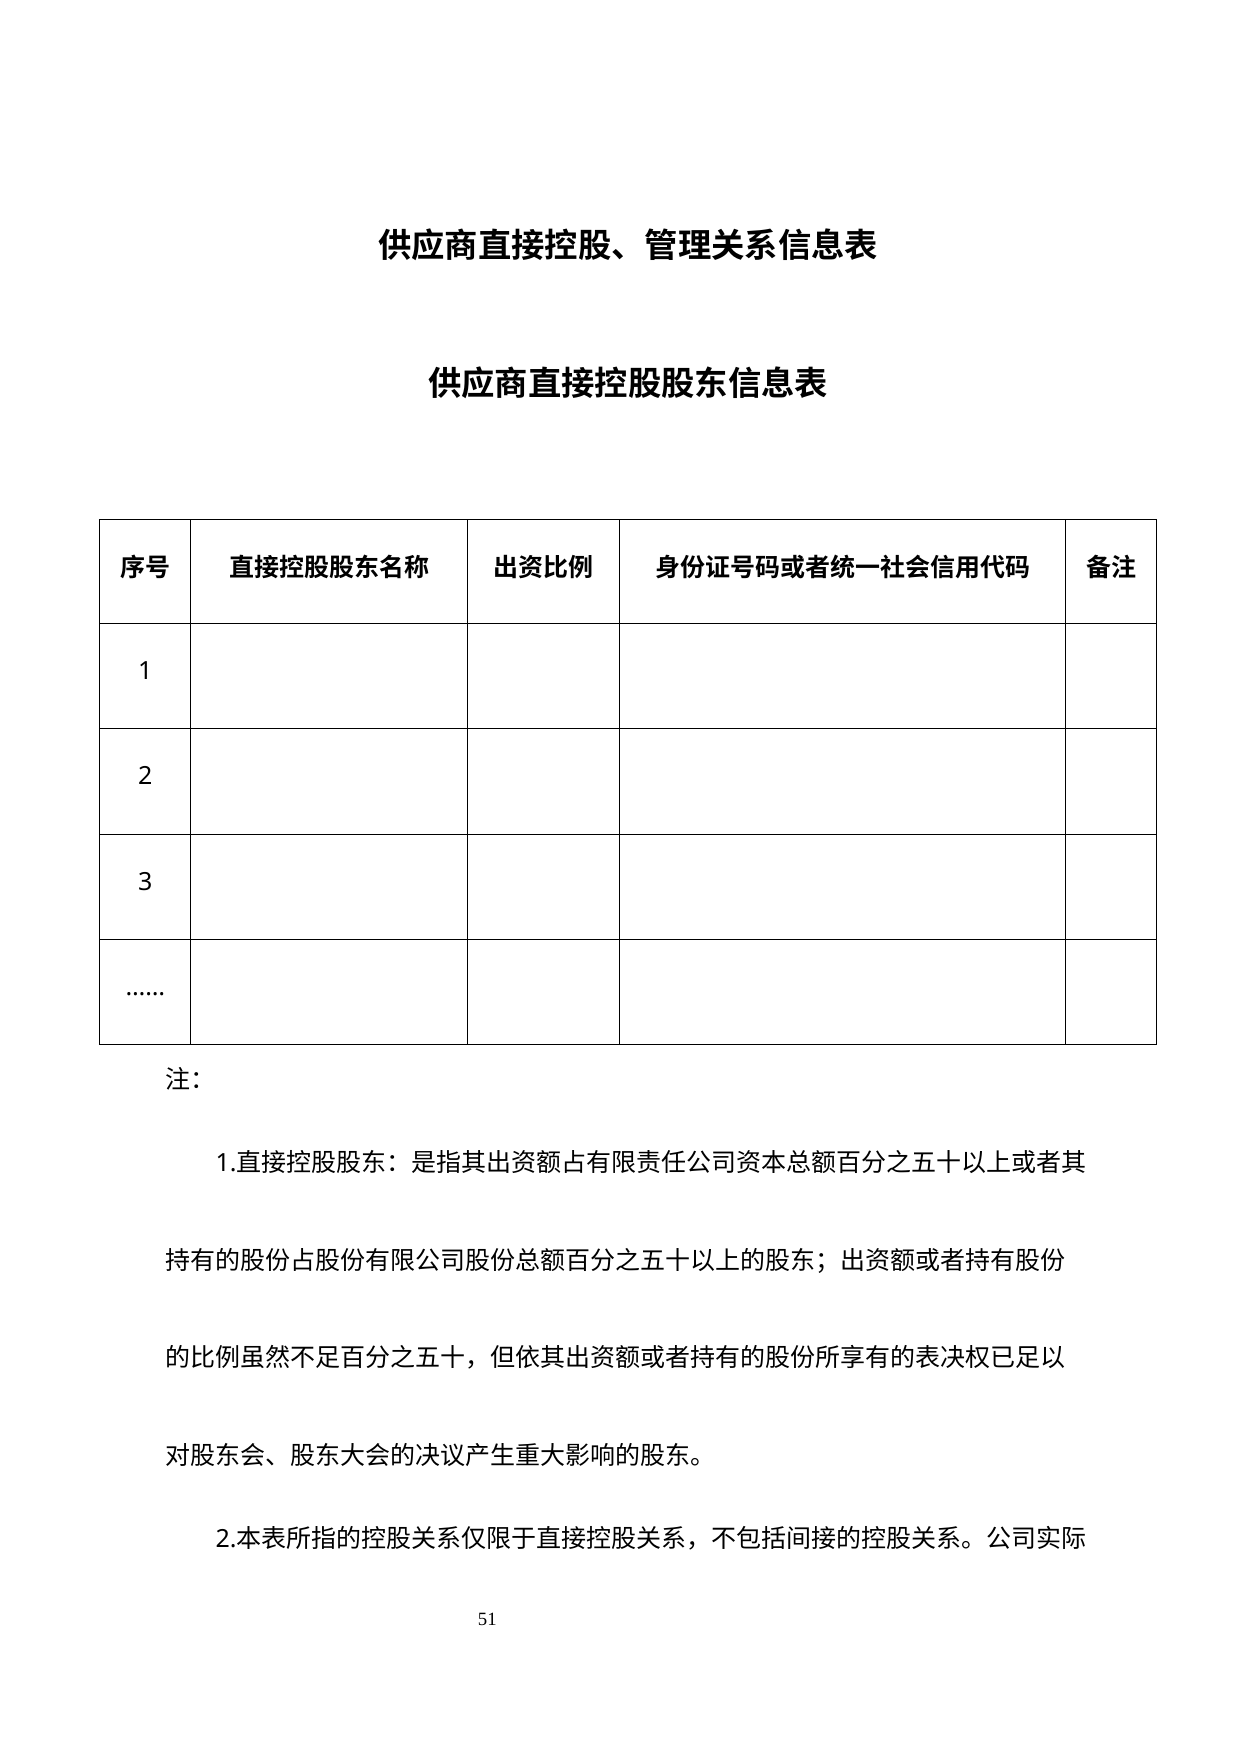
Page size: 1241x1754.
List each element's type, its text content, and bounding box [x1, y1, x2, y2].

table_cell [468, 729, 619, 833]
table_header 序号 [100, 520, 190, 623]
table_cell 2 [100, 729, 190, 833]
table_cell [191, 624, 467, 728]
table_cell …… [100, 940, 190, 1044]
text 供应商直接控股股东信息表 [165, 348, 1090, 413]
table_cell [468, 624, 619, 728]
table_cell [620, 940, 1065, 1044]
table_cell [620, 835, 1065, 939]
table_header 身份证号码或者统一社会信用代码 [620, 520, 1065, 623]
table_cell [1066, 624, 1156, 728]
table_cell 3 [100, 835, 190, 939]
text 1.直接控股股东：是指其出资额占有限责任公司资本总额百分之五十以上或者其持有的股份占股份有限公司股份总额百分之五十以上的股东；出资额或者持有股份的比例虽然不足百分之五十，但依其出资额或者持有的股份所享有的表决权已足以对股东会、股东大会的决议产生重大影响的股东。 [165, 1128, 1090, 1486]
table_cell [620, 624, 1065, 728]
table_cell 1 [100, 624, 190, 728]
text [165, 1504, 1090, 1569]
table_cell [620, 729, 1065, 833]
text 供应商直接控股、管理关系信息表 [165, 211, 1090, 276]
table_cell [1066, 940, 1156, 1044]
table_cell [191, 729, 467, 833]
table_header 备注 [1066, 520, 1156, 623]
table_cell [468, 835, 619, 939]
table_cell [191, 835, 467, 939]
table_header 出资比例 [468, 520, 619, 623]
table_cell [1066, 835, 1156, 939]
table_cell [468, 940, 619, 1044]
text 注： [165, 1045, 1090, 1110]
table_cell [1066, 729, 1156, 833]
table_cell [191, 940, 467, 1044]
table_header 直接控股股东名称 [191, 520, 467, 623]
